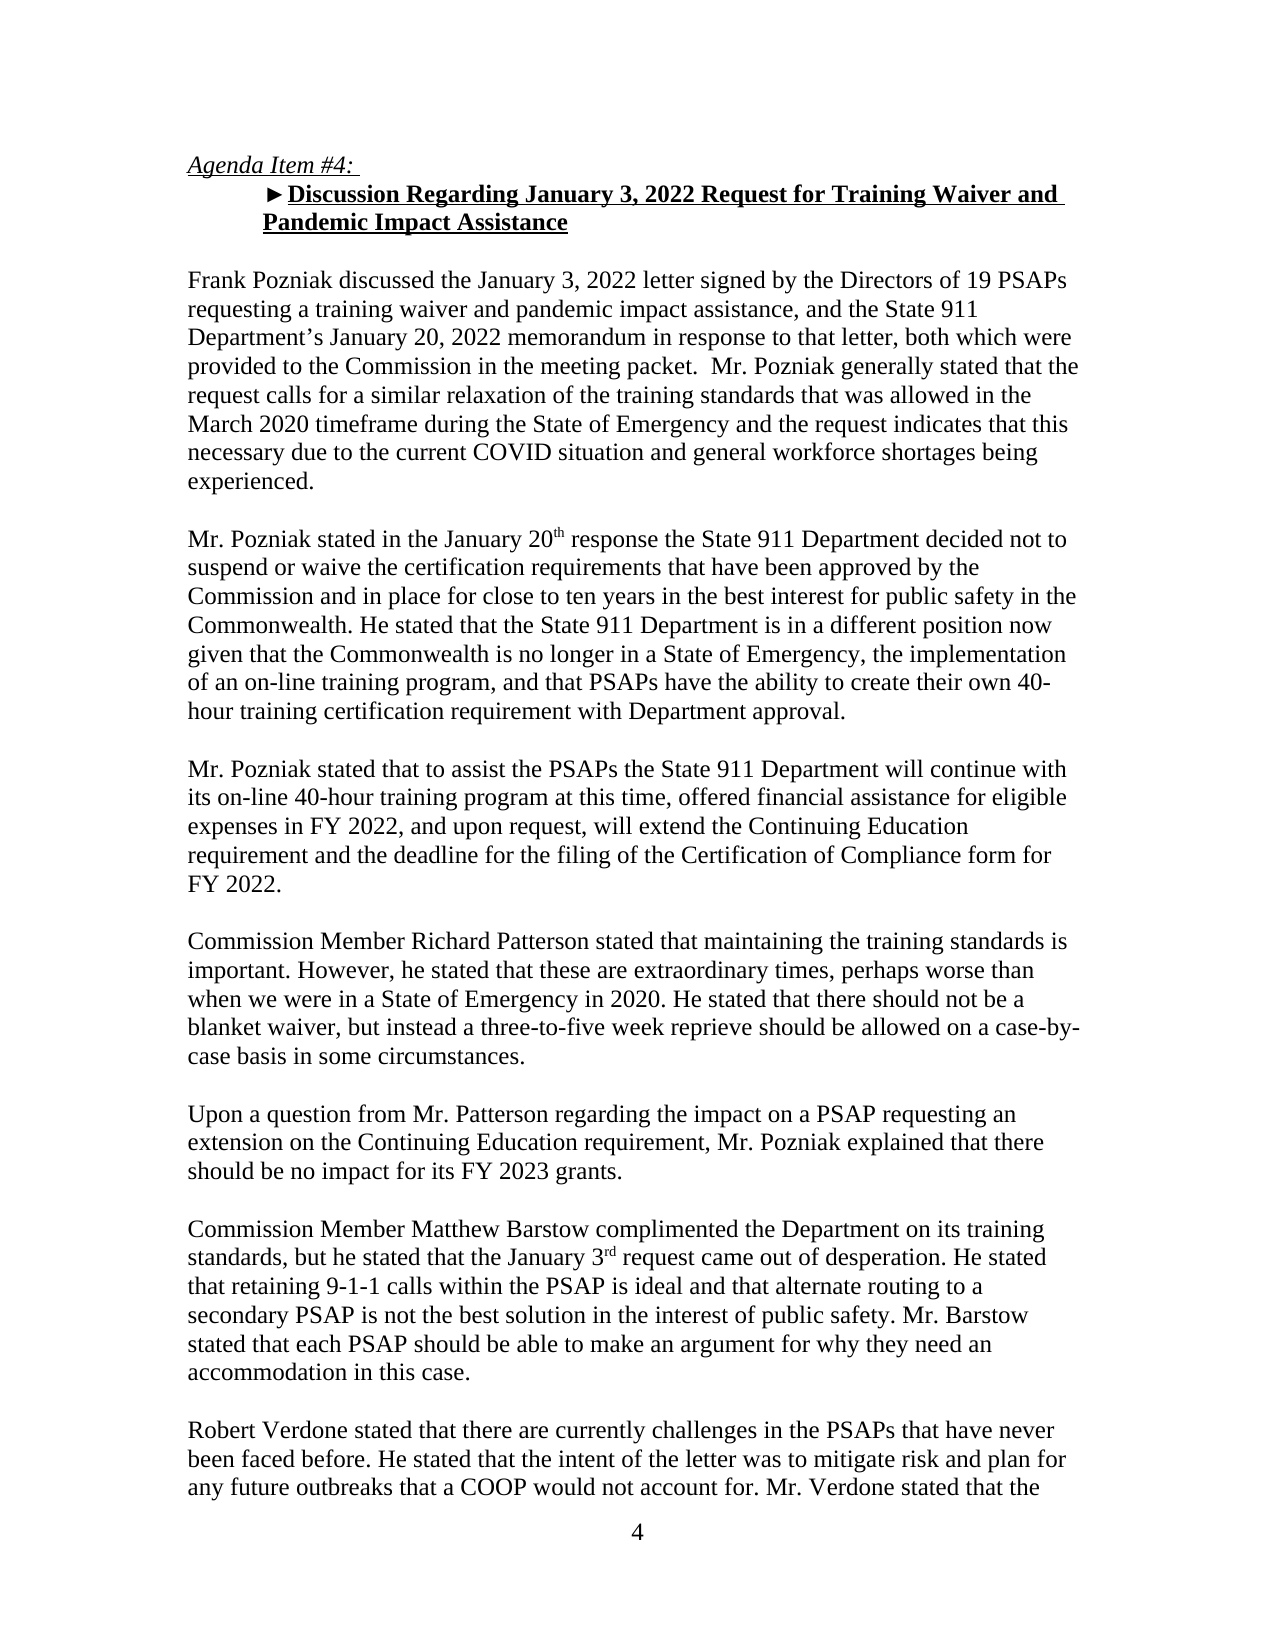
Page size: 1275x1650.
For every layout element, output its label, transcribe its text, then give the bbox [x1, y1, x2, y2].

text Commission Member Matthew Barstow complimented the Department on its training standards, but he stated that the January 3rd request came out of desperation. He stated that retaining 9-1-1 calls within the PSAP is ideal and that alternate routing to a secondary PSAP is not the best solution in the interest of public safety. Mr. Barstow stated that each PSAP should be able to make an argument for why they need an accommodation in this case. [187, 1214, 1087, 1386]
text Mr. Pozniak stated in the January 20th response the State 911 Department decided not to suspend or waive the certification requirements that have been approved by the Commission and in place for close to ten years in the best interest for public safety in the Commonwealth. He stated that the State 911 Department is in a different position now given that the Commonwealth is no longer in a State of Emergency, the implementation of an on-line training program, and that PSAPs have the ability to create their own 40-hour training certification requirement with Department approval. [187, 524, 1087, 725]
text Mr. Pozniak stated that to assist the PSAPs the State 911 Department will continue with its on-line 40-hour training program at this time, offered financial assistance for eligible expenses in FY 2022, and upon request, will extend the Continuing Education requirement and the deadline for the filing of the Certification of Compliance form for FY 2022. [187, 754, 1087, 897]
text Commission Member Richard Patterson stated that maintaining the training standards is important. However, he stated that these are extraordinary times, perhaps worse than when we were in a State of Emergency in 2020. He stated that there should not be a blanket waiver, but instead a three-to-five week reprieve should be allowed on a case-by-case basis in some circumstances. [187, 926, 1087, 1070]
text ►Discussion Regarding January 3, 2022 Request for Training Waiver and Pandemic Impact Assistance [262, 179, 1087, 236]
text Frank Pozniak discussed the January 3, 2022 letter signed by the Directors of 19 PSAPs requesting a training waiver and pandemic impact assistance, and the State 911 Department’s January 20, 2022 memorandum in response to that letter, both which were provided to the Commission in the meeting packet. Mr. Pozniak generally stated that the request calls for a similar relaxation of the training standards that was allowed in the March 2020 timeframe during the State of Emergency and the request indicates that this necessary due to the current COVID situation and general workforce shortages being experienced. [187, 265, 1087, 495]
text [187, 1415, 1087, 1501]
text Upon a question from Mr. Patterson regarding the impact on a PSAP requesting an extension on the Continuing Education requirement, Mr. Pozniak explained that there should be no impact for its FY 2023 grants. [187, 1099, 1087, 1185]
text Agenda Item #4: [187, 150, 1087, 179]
